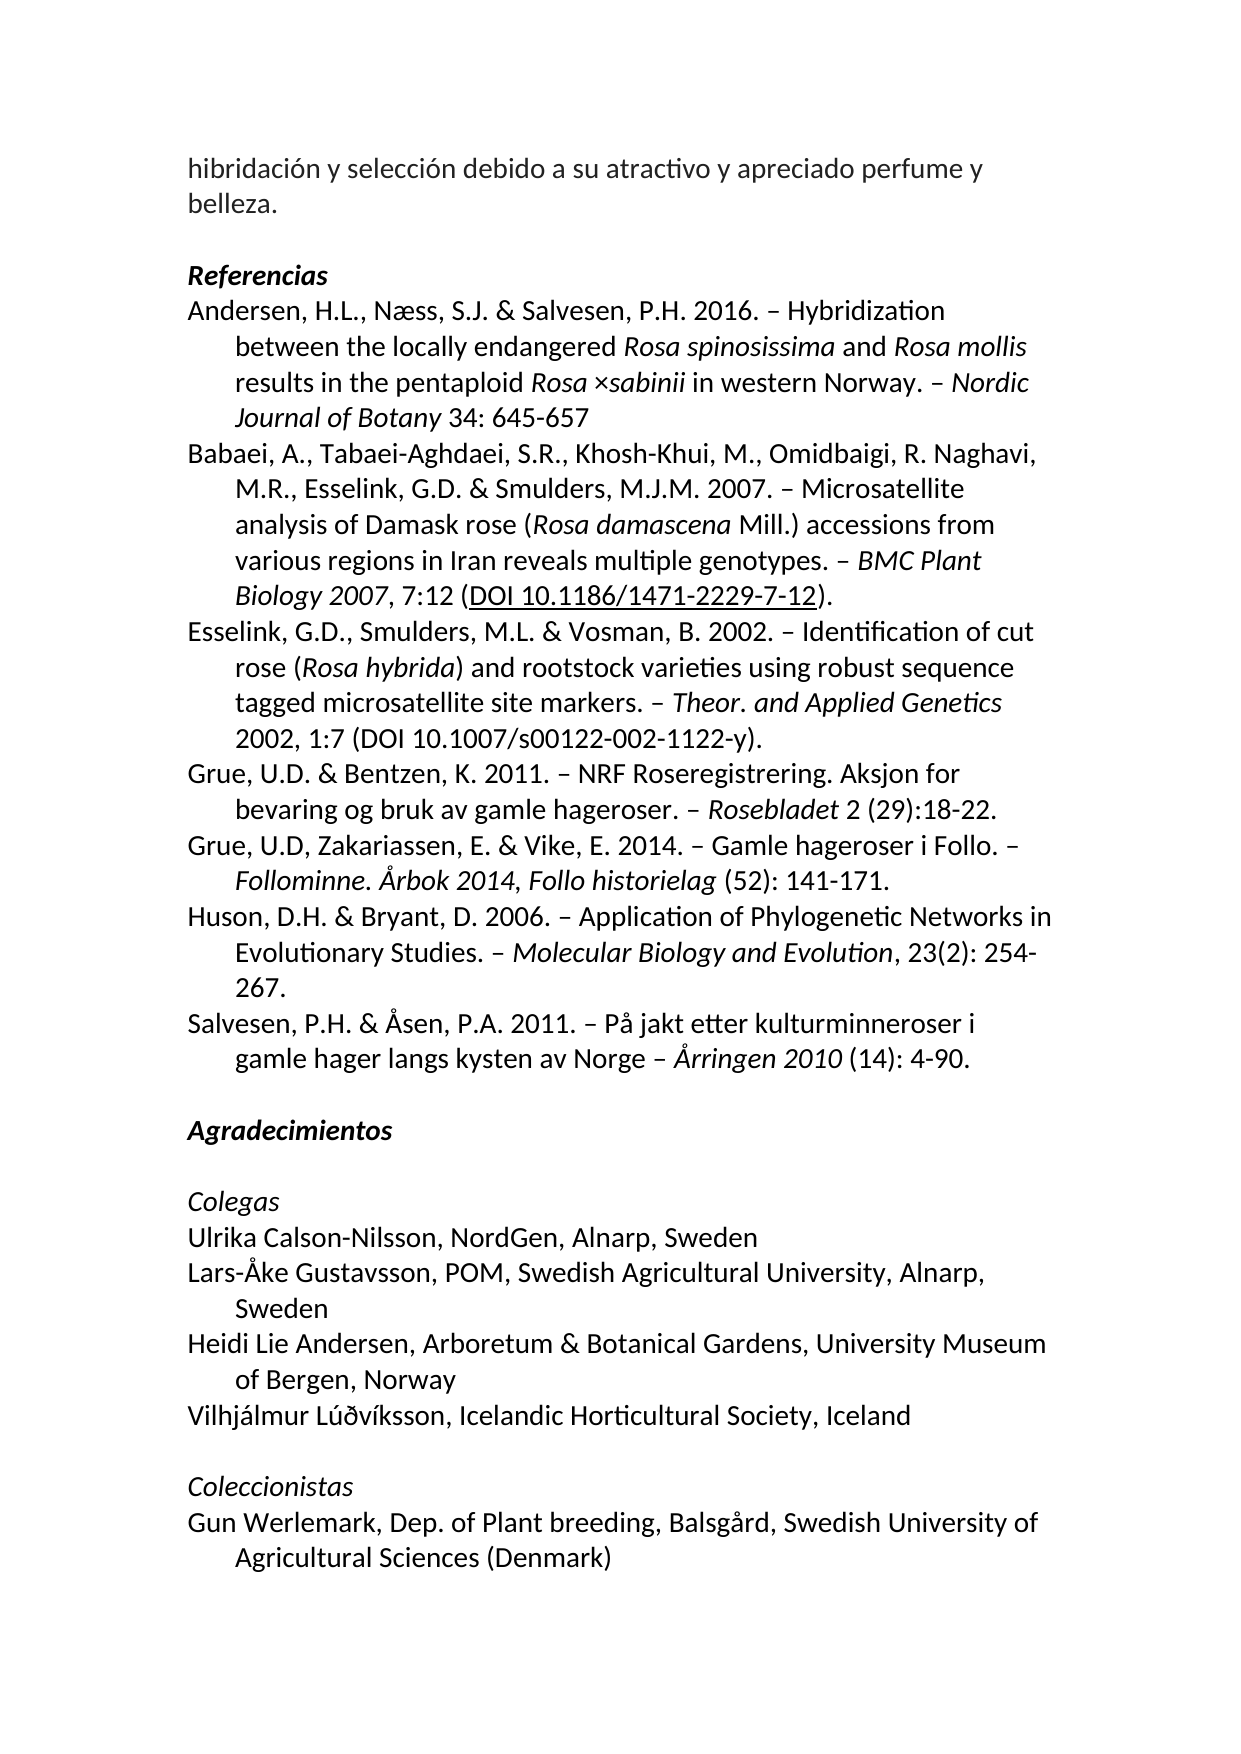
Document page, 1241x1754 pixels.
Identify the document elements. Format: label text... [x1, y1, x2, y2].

text Heidi Lie Andersen, Arboretum & Botanical Gardens, University Museum of Bergen, Norway [187, 1326, 1053, 1397]
text Esselink, G.D., Smulders, M.L. & Vosman, B. 2002. – Identification of cut rose (Rosa hybrida) and rootstock varieties using robust sequence tagged microsatellite site markers. – Theor. and Applied Genetics 2002, 1:7 (DOI 10.1007/s00122-002-1122-y). [187, 613, 1053, 756]
text Agradecimientos [187, 1112, 1053, 1147]
text Coleccionistas [187, 1468, 1053, 1504]
text Grue, U.D. & Bentzen, K. 2011. – NRF Roseregistrering. Aksjon for bevaring og bruk av gamle hageroser. – Rosebladet 2 (29):18-22. [187, 756, 1053, 827]
text Grue, U.D, Zakariassen, E. & Vike, E. 2014. – Gamle hageroser i Follo. – Follominne. Årbok 2014, Follo historielag (52): 141-171. [187, 827, 1053, 898]
text Colegas [187, 1183, 1053, 1219]
text Vilhjálmur Lúðvíksson, Icelandic Horticultural Society, Iceland [187, 1397, 1053, 1432]
text Andersen, H.L., Næss, S.J. & Salvesen, P.H. 2016. – Hybridization between the locally endangered Rosa spinosissima and Rosa mollis results in the pentaploid Rosa ×sabinii in western Norway. – Nordic Journal of Botany 34: 645-657 [187, 292, 1053, 435]
text Referencias [187, 257, 1053, 292]
text Huson, D.H. & Bryant, D. 2006. – Application of Phylogenetic Networks in Evolutionary Studies. – Molecular Biology and Evolution, 23(2): 254-267. [187, 898, 1053, 1005]
text Ulrika Calson-Nilsson, NordGen, Alnarp, Sweden [187, 1219, 1053, 1254]
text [187, 150, 1053, 221]
text Gun Werlemark, Dep. of Plant breeding, Balsgård, Swedish University of Agricultural Sciences (Denmark) [187, 1504, 1053, 1575]
text Salvesen, P.H. & Åsen, P.A. 2011. – På jakt etter kulturminneroser i gamle hager langs kysten av Norge – Årringen 2010 (14): 4-90. [187, 1005, 1053, 1076]
text Babaei, A., Tabaei-Aghdaei, S.R., Khosh-Khui, M., Omidbaigi, R. Naghavi, M.R., Esselink, G.D. & Smulders, M.J.M. 2007. – Microsatellite analysis of Damask rose (Rosa damascena Mill.) accessions from various regions in Iran reveals multiple genotypes. – BMC Plant Biology 2007, 7:12 (DOI 10.1186/1471-2229-7-12). [187, 435, 1053, 613]
text Lars-Åke Gustavsson, POM, Swedish Agricultural University, Alnarp, Sweden [187, 1254, 1053, 1326]
